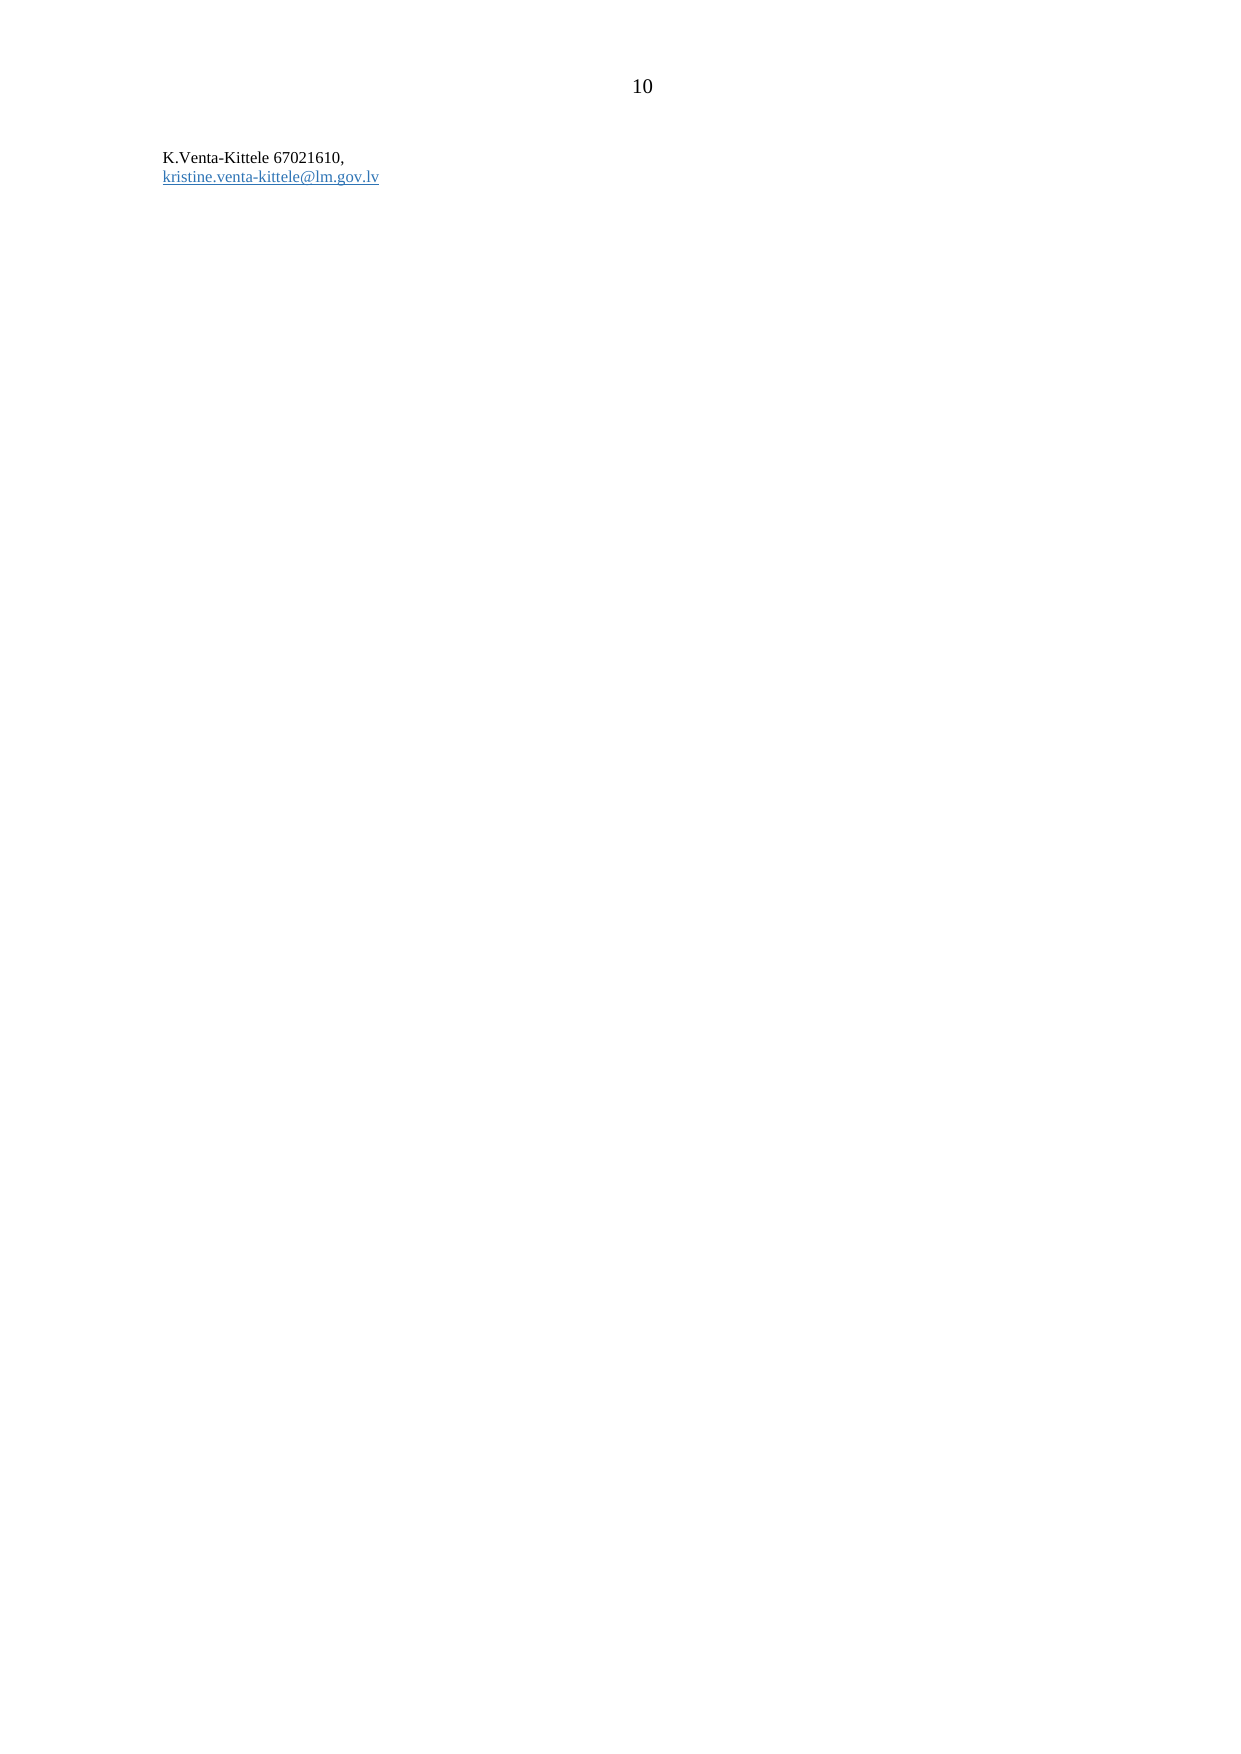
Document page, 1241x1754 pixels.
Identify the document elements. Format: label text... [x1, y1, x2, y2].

text kristine.venta-kittele@lm.gov.lv [162, 167, 1122, 186]
text K.Venta-Kittele 67021610, [162, 148, 1122, 167]
